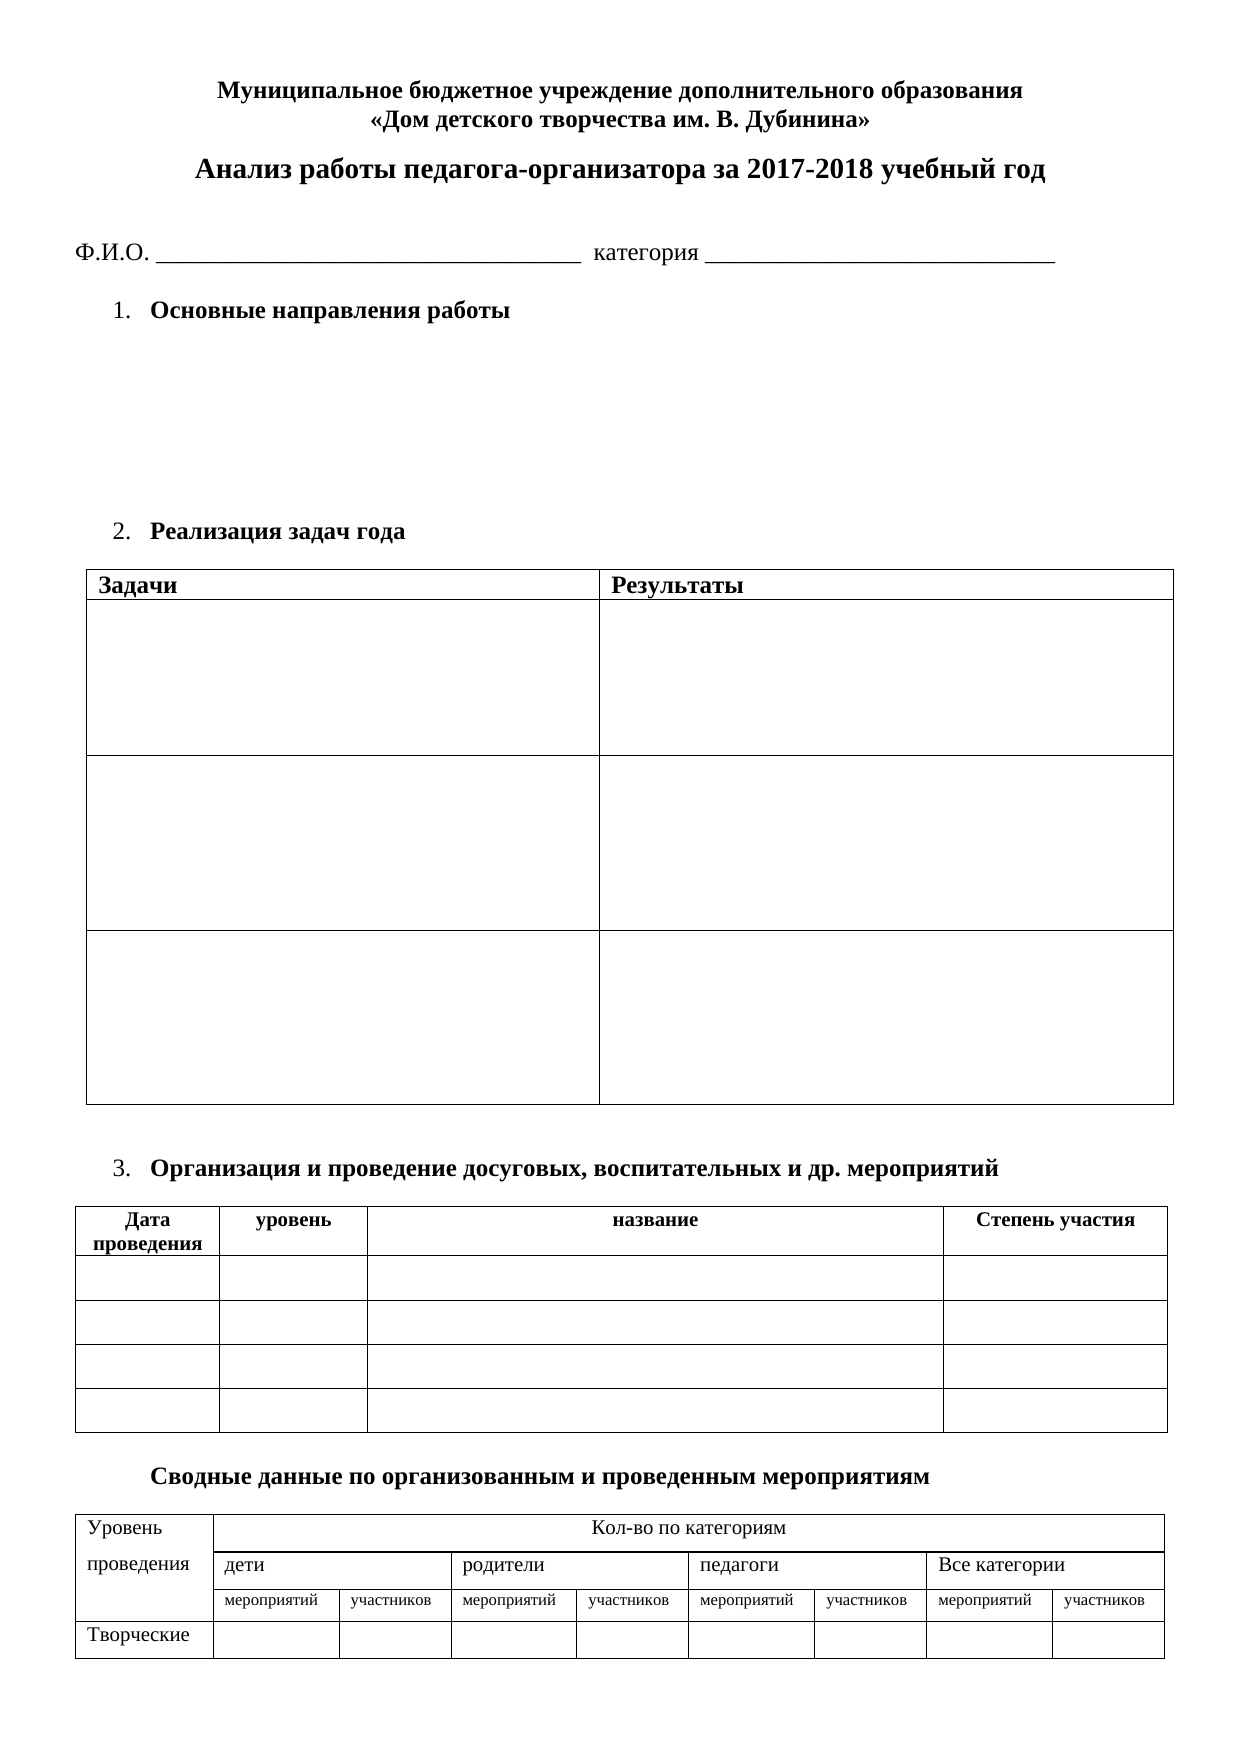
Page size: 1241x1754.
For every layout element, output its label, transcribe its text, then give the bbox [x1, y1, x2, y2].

table_cell мероприятий [452, 1590, 576, 1621]
table_cell участников [577, 1590, 688, 1621]
subtitle Ф.И.О. __________________________________ категория ____________________________ [75, 237, 1165, 266]
table_header уровень [220, 1207, 367, 1255]
table_cell педагоги [689, 1553, 926, 1588]
table_cell [600, 756, 1173, 930]
table_cell [220, 1345, 367, 1388]
table_cell [600, 931, 1173, 1104]
table_cell [76, 1256, 219, 1299]
table_cell [368, 1345, 943, 1388]
subtitle Сводные данные по организованным и проведенным мероприятиям [150, 1461, 1165, 1490]
table_cell участников [340, 1590, 451, 1621]
subtitle Реализация задач года [112, 516, 1165, 545]
table_cell [1053, 1622, 1164, 1658]
subtitle «Дом детского творчества им. В. Дубинина» [75, 104, 1165, 132]
subtitle Анализ работы педагога-организатора за 2017-2018 учебный год [75, 152, 1165, 185]
table_header Задачи [87, 570, 599, 599]
table_cell дети [214, 1553, 451, 1588]
table_cell [944, 1256, 1167, 1299]
table_cell мероприятий [927, 1590, 1052, 1621]
table_header Результаты [600, 570, 1173, 599]
table_cell [944, 1389, 1167, 1432]
table_cell [927, 1622, 1052, 1658]
table_header Степень участия [944, 1207, 1167, 1255]
table_cell [214, 1622, 339, 1658]
table_cell [87, 931, 599, 1104]
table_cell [76, 1622, 213, 1658]
table_cell [76, 1389, 219, 1432]
table_header название [368, 1207, 943, 1255]
table_cell [368, 1256, 943, 1299]
table_cell [368, 1389, 943, 1432]
table_cell [87, 756, 599, 930]
table_cell [76, 1345, 219, 1388]
table_cell [220, 1301, 367, 1343]
table_cell [220, 1389, 367, 1432]
table_cell [944, 1301, 1167, 1343]
table_cell [76, 1301, 219, 1343]
table_header Дата проведения [76, 1207, 219, 1255]
list Основные направления работы [112, 295, 1165, 324]
table_cell участников [1053, 1590, 1164, 1621]
table_header Кол-во по категориям [214, 1515, 1164, 1551]
table_cell родители [452, 1553, 688, 1588]
table_cell [689, 1622, 814, 1658]
table_cell [577, 1622, 688, 1658]
table_cell [815, 1622, 926, 1658]
table_cell мероприятий [689, 1590, 814, 1621]
table_cell [220, 1256, 367, 1299]
table_cell [340, 1622, 451, 1658]
table_cell [600, 600, 1173, 755]
list Организация и проведение досуговых, воспитательных и др. мероприятий [112, 1153, 1165, 1182]
table_header Уровень проведения [76, 1515, 213, 1621]
subtitle Муниципальное бюджетное учреждение дополнительного образования [75, 75, 1165, 104]
table_cell мероприятий [214, 1590, 339, 1621]
table_cell [87, 600, 599, 755]
table_cell участников [815, 1590, 926, 1621]
table_cell [452, 1622, 576, 1658]
table_cell [368, 1301, 943, 1343]
table_cell Все категории [927, 1553, 1164, 1588]
table_cell [944, 1345, 1167, 1388]
